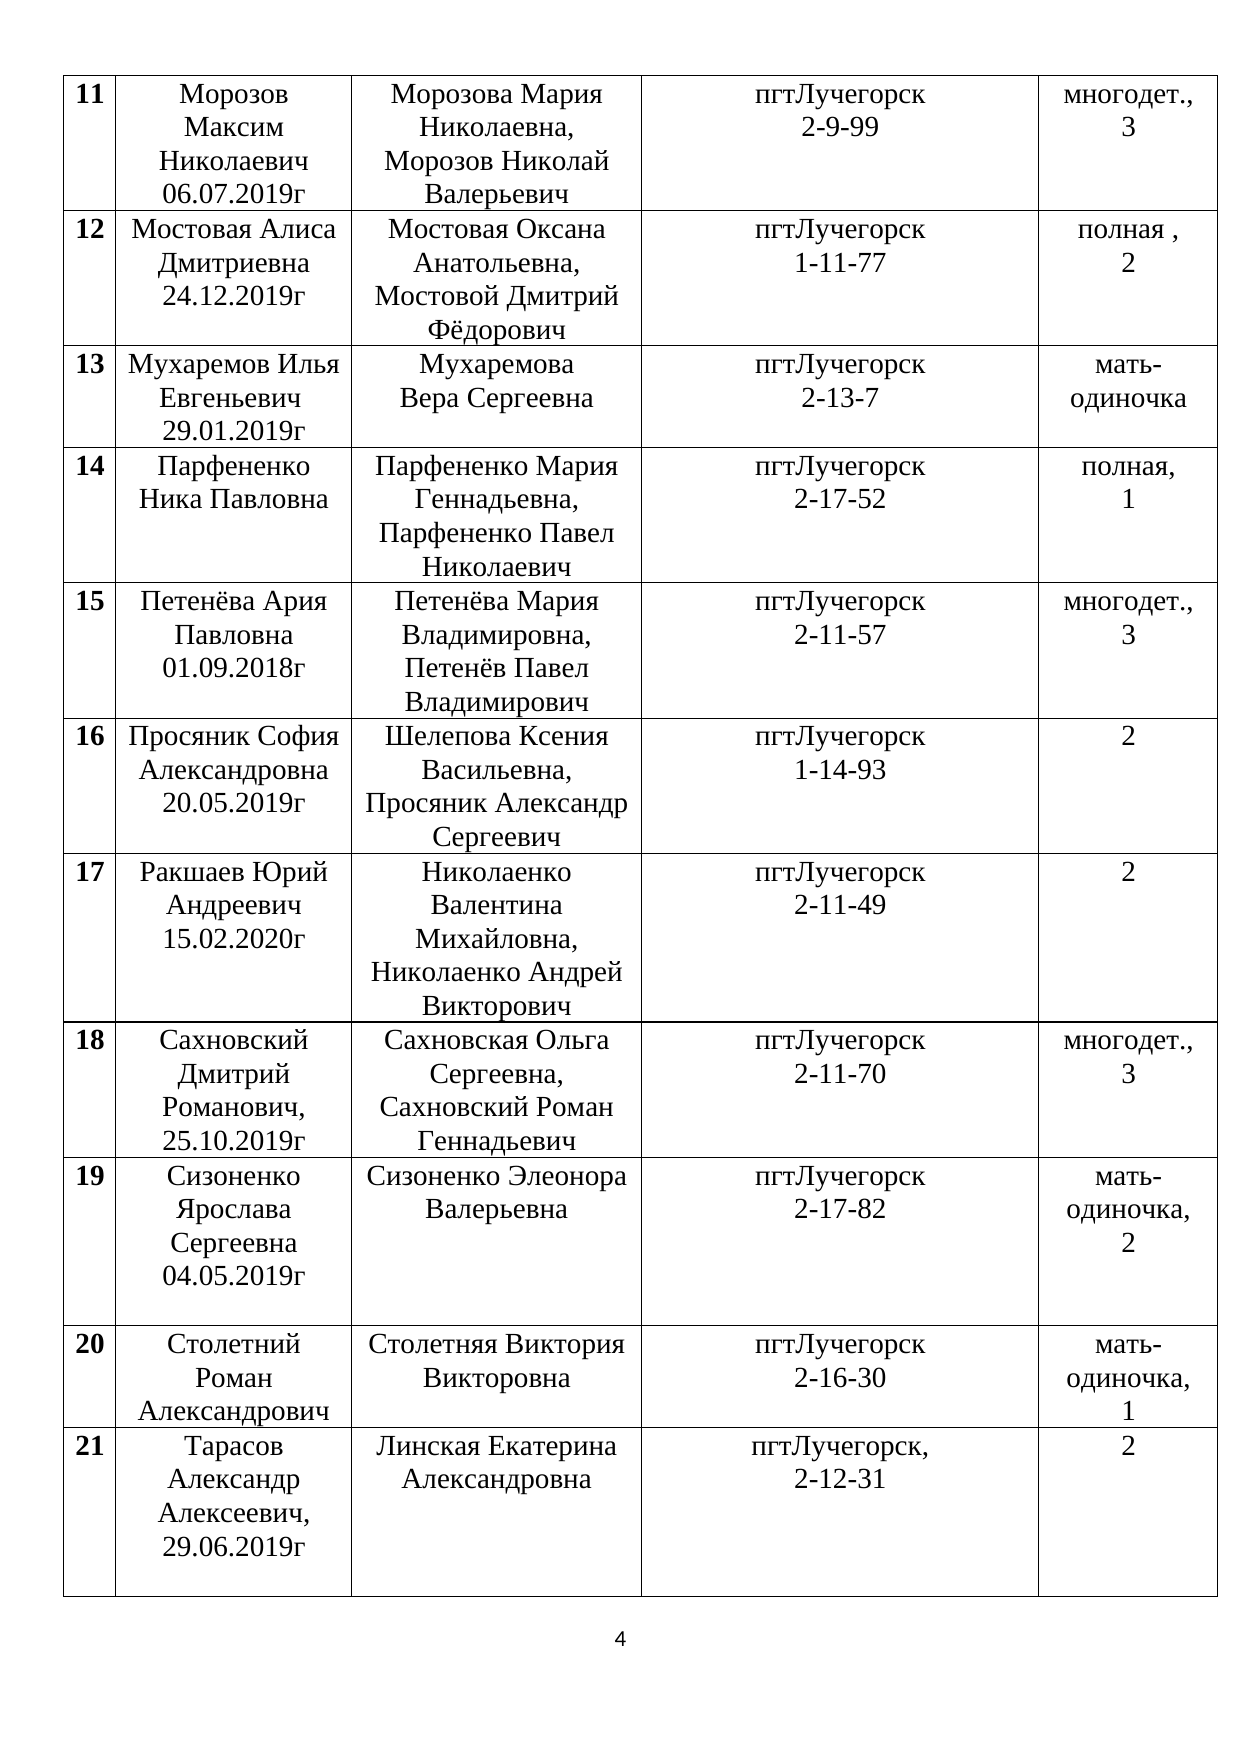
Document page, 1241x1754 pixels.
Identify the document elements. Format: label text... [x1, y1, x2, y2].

table_cell многодет., 3 [1039, 1023, 1217, 1157]
table_cell пгтЛучегорск 2-9-99 [642, 76, 1038, 210]
table_cell многодет., 3 [1039, 76, 1217, 210]
table_cell мать-одиночка, 2 [1039, 1158, 1217, 1325]
table_cell Парфененко Мария Геннадьевна, Парфененко Павел Николаевич [352, 448, 641, 582]
table_cell 11 [64, 76, 115, 210]
table_cell 21 [64, 1428, 115, 1596]
table_cell Шелепова Ксения Васильевна, Просяник Александр Сергеевич [352, 719, 641, 853]
table_cell 18 [64, 1023, 115, 1157]
table_cell пгтЛучегорск 2-16-30 [642, 1326, 1038, 1427]
table_cell полная, 1 [1039, 448, 1217, 582]
table_cell 17 [64, 854, 115, 1021]
table_cell 20 [64, 1326, 115, 1427]
table_cell 19 [64, 1158, 115, 1325]
table_cell 12 [64, 211, 115, 345]
table_cell Сахновский Дмитрий Романович, 25.10.2019г [116, 1023, 351, 1157]
table_cell Столетний Роман Александрович [116, 1326, 351, 1427]
table_cell Линская Екатерина Александровна [352, 1428, 641, 1596]
table_cell мать- одиночка, 1 [1039, 1326, 1217, 1427]
table_cell Ракшаев Юрий Андреевич 15.02.2020г [116, 854, 351, 1021]
table_cell Морозов Максим Николаевич 06.07.2019г [116, 76, 351, 210]
table_cell Мостовая Оксана Анатольевна, Мостовой Дмитрий Фёдорович [352, 211, 641, 345]
table_cell Морозова Мария Николаевна, Морозов Николай Валерьевич [352, 76, 641, 210]
table_cell мать-одиночка [1039, 346, 1217, 447]
table_cell 15 [64, 583, 115, 717]
table_cell многодет., 3 [1039, 583, 1217, 717]
table_cell Сахновская Ольга Сергеевна, Сахновский Роман Геннадьевич [352, 1023, 641, 1157]
table_cell Тарасов Александр Алексеевич, 29.06.2019г [116, 1428, 351, 1596]
table_cell пгтЛучегорск 2-13-7 [642, 346, 1038, 447]
table_cell пгтЛучегорск 2-17-52 [642, 448, 1038, 582]
table_cell Николаенко Валентина Михайловна, Николаенко Андрей Викторович [352, 854, 641, 1021]
table_cell 13 [64, 346, 115, 447]
table_cell 2 [1039, 1428, 1217, 1596]
table_cell Мухаремова Вера Сергеевна [352, 346, 641, 447]
table_cell Сизоненко Ярослава Сергеевна 04.05.2019г [116, 1158, 351, 1325]
table_cell Столетняя Виктория Викторовна [352, 1326, 641, 1427]
table_cell Парфененко Ника Павловна [116, 448, 351, 582]
table_cell полная , 2 [1039, 211, 1217, 345]
table_cell Мухаремов Илья Евгеньевич 29.01.2019г [116, 346, 351, 447]
table_cell Сизоненко Элеонора Валерьевна [352, 1158, 641, 1325]
table_cell Мостовая Алиса Дмитриевна 24.12.2019г [116, 211, 351, 345]
table_cell пгтЛучегорск 2-11-57 [642, 583, 1038, 717]
table_cell Петенёва Ария Павловна 01.09.2018г [116, 583, 351, 717]
table_cell пгтЛучегорск 2-17-82 [642, 1158, 1038, 1325]
table_cell 14 [64, 448, 115, 582]
table_cell пгтЛучегорск, 2-12-31 [642, 1428, 1038, 1596]
table_cell 2 [1039, 854, 1217, 1021]
table_cell пгтЛучегорск 1-14-93 [642, 719, 1038, 853]
table_cell пгтЛучегорск 1-11-77 [642, 211, 1038, 345]
table_cell 2 [1039, 719, 1217, 853]
table_cell пгтЛучегорск 2-11-70 [642, 1023, 1038, 1157]
table_cell Петенёва Мария Владимировна, Петенёв Павел Владимирович [352, 583, 641, 717]
table_cell пгтЛучегорск 2-11-49 [642, 854, 1038, 1021]
table_cell Просяник София Александровна 20.05.2019г [116, 719, 351, 853]
table_cell 16 [64, 719, 115, 853]
